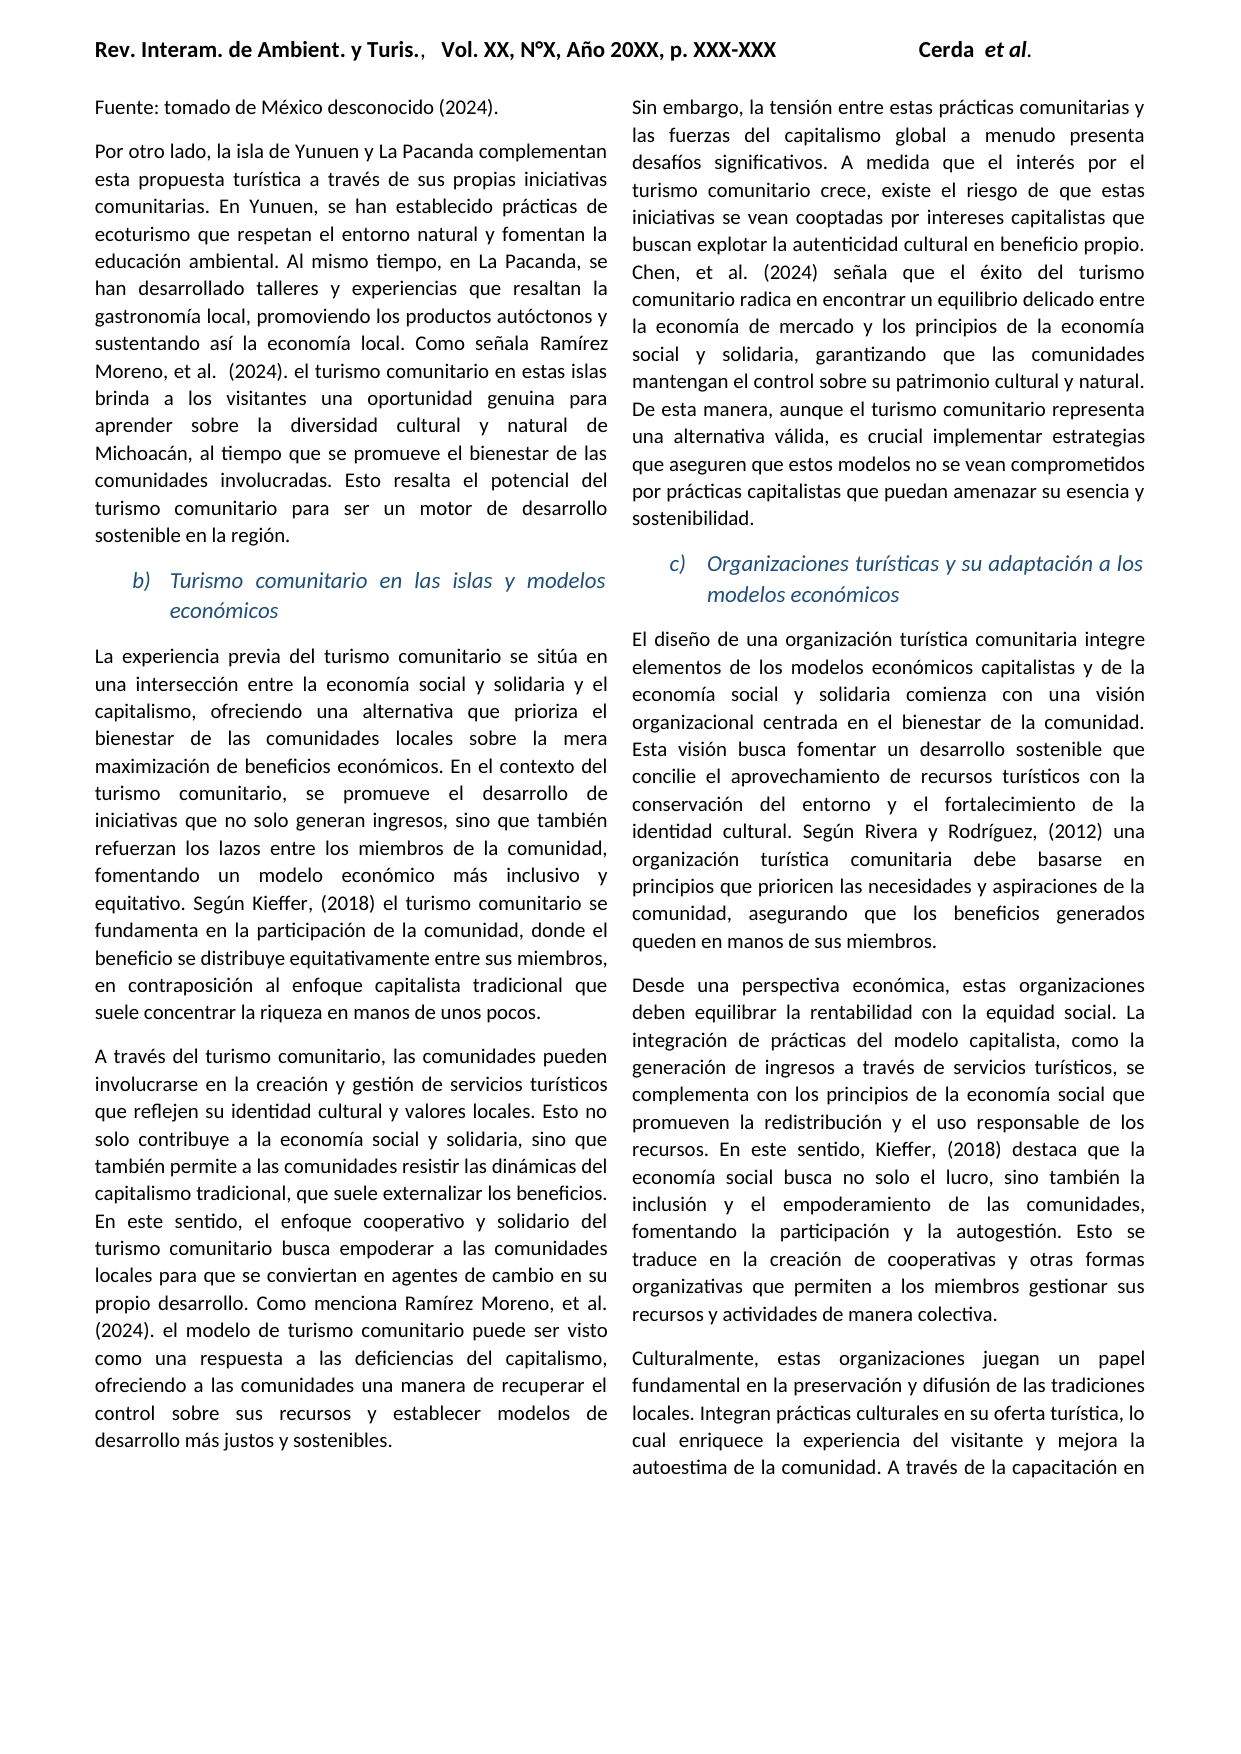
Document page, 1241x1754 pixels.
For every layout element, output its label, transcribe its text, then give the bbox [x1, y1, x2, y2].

text La experiencia previa del turismo comunitario se sitúa en una intersección entre la economía social y solidaria y el capitalismo, ofreciendo una alternativa que prioriza el bienestar de las comunidades locales sobre la mera maximización de beneficios económicos. En el contexto del turismo comunitario, se promueve el desarrollo de iniciativas que no solo generan ingresos, sino que también refuerzan los lazos entre los miembros de la comunidad, fomentando un modelo económico más inclusivo y equitativo. Según Kieffer, (2018) el turismo comunitario se fundamenta en la participación de la comunidad, donde el beneficio se distribuye equitativamente entre sus miembros, en contraposición al enfoque capitalista tradicional que suele concentrar la riqueza en manos de unos pocos. [94, 643, 608, 1025]
text Sin embargo, la tensión entre estas prácticas comunitarias y las fuerzas del capitalismo global a menudo presenta desafíos significativos. A medida que el interés por el turismo comunitario crece, existe el riesgo de que estas iniciativas se vean cooptadas por intereses capitalistas que buscan explotar la autenticidad cultural en beneficio propio. Chen, et al. (2024) señala que el éxito del turismo comunitario radica en encontrar un equilibrio delicado entre la economía de mercado y los principios de la economía social y solidaria, garantizando que las comunidades mantengan el control sobre su patrimonio cultural y natural. De esta manera, aunque el turismo comunitario representa una alternativa válida, es crucial implementar estrategias que aseguren que estos modelos no se vean comprometidos por prácticas capitalistas que puedan amenazar su esencia y sostenibilidad. [632, 94, 1146, 531]
text Fuente: tomado de México desconocido (2024). [94, 94, 608, 120]
list Organizaciones turísticas y su adaptación a los modelos económicos [669, 549, 1146, 608]
text Por otro lado, la isla de Yunuen y La Pacanda complementan esta propuesta turística a través de sus propias iniciativas comunitarias. En Yunuen, se han establecido prácticas de ecoturismo que respetan el entorno natural y fomentan la educación ambiental. Al mismo tiempo, en La Pacanda, se han desarrollado talleres y experiencias que resaltan la gastronomía local, promoviendo los productos autóctonos y sustentando así la economía local. Como señala Ramírez Moreno, et al. (2024). el turismo comunitario en estas islas brinda a los visitantes una oportunidad genuina para aprender sobre la diversidad cultural y natural de Michoacán, al tiempo que se promueve el bienestar de las comunidades involucradas. Esto resalta el potencial del turismo comunitario para ser un motor de desarrollo sostenible en la región. [94, 139, 608, 548]
text A través del turismo comunitario, las comunidades pueden involucrarse en la creación y gestión de servicios turísticos que reflejen su identidad cultural y valores locales. Esto no solo contribuye a la economía social y solidaria, sino que también permite a las comunidades resistir las dinámicas del capitalismo tradicional, que suele externalizar los beneficios. En este sentido, el enfoque cooperativo y solidario del turismo comunitario busca empoderar a las comunidades locales para que se conviertan en agentes de cambio en su propio desarrollo. Como menciona Ramírez Moreno, et al. (2024). el modelo de turismo comunitario puede ser visto como una respuesta a las deficiencias del capitalismo, ofreciendo a las comunidades una manera de recuperar el control sobre sus recursos y establecer modelos de desarrollo más justos y sostenibles. [94, 1043, 608, 1452]
text Desde una perspectiva económica, estas organizaciones deben equilibrar la rentabilidad con la equidad social. La integración de prácticas del modelo capitalista, como la generación de ingresos a través de servicios turísticos, se complementa con los principios de la economía social que promueven la redistribución y el uso responsable de los recursos. En este sentido, Kieffer, (2018) destaca que la economía social busca no solo el lucro, sino también la inclusión y el empoderamiento de las comunidades, fomentando la participación y la autogestión. Esto se traduce en la creación de cooperativas y otras formas organizativas que permiten a los miembros gestionar sus recursos y actividades de manera colectiva. [632, 972, 1146, 1326]
list Turismo comunitario en las islas y modelos económicos [132, 566, 608, 624]
text El diseño de una organización turística comunitaria integre elementos de los modelos económicos capitalistas y de la economía social y solidaria comienza con una visión organizacional centrada en el bienestar de la comunidad. Esta visión busca fomentar un desarrollo sostenible que concilie el aprovechamiento de recursos turísticos con la conservación del entorno y el fortalecimiento de la identidad cultural. Según Rivera y Rodríguez, (2012) una organización turística comunitaria debe basarse en principios que prioricen las necesidades y aspiraciones de la comunidad, asegurando que los beneficios generados queden en manos de sus miembros. [632, 627, 1146, 953]
